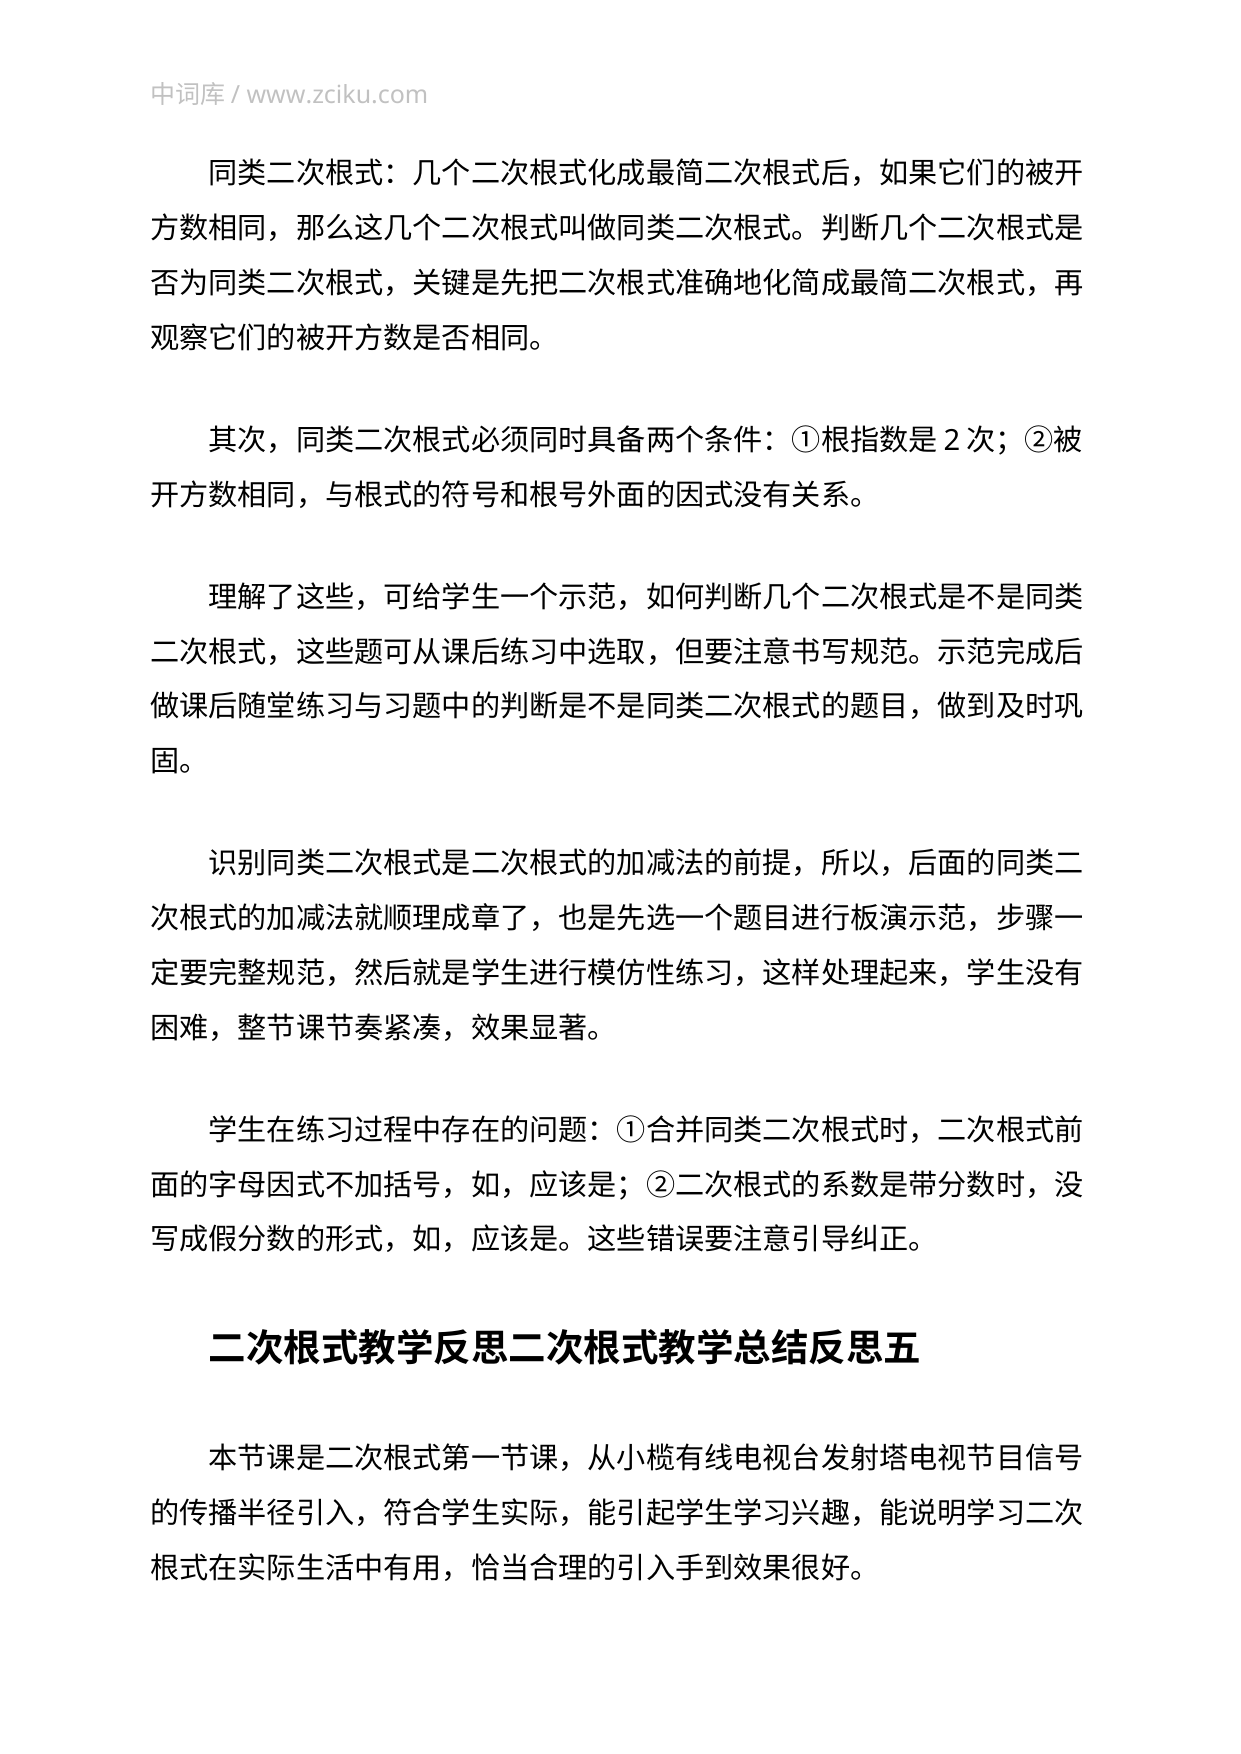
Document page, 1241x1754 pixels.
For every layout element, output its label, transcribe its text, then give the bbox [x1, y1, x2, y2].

text 其次，同类二次根式必须同时具备两个条件：①根指数是2次；②被开方数相同，与根式的符号和根号外面的因式没有关系。 [150, 416, 1090, 514]
text 理解了这些，可给学生一个示范，如何判断几个二次根式是不是同类二次根式，这些题可从课后练习中选取，但要注意书写规范。示范完成后做课后随堂练习与习题中的判断是不是同类二次根式的题目，做到及时巩固。 [150, 573, 1090, 780]
text 本节课是二次根式第一节课，从小榄有线电视台发射塔电视节目信号的传播半径引入，符合学生实际，能引起学生学习兴趣，能说明学习二次根式在实际生活中有用，恰当合理的引入手到效果很好。 [150, 1435, 1090, 1587]
text 同类二次根式：几个二次根式化成最简二次根式后，如果它们的被开方数相同，那么这几个二次根式叫做同类二次根式。判断几个二次根式是否为同类二次根式，关键是先把二次根式准确地化简成最简二次根式，再观察它们的被开方数是否相同。 [150, 150, 1090, 357]
text 学生在练习过程中存在的问题：①合并同类二次根式时，二次根式前面的字母因式不加括号，如，应该是；②二次根式的系数是带分数时，没写成假分数的形式，如，应该是。这些错误要注意引导纠正。 [150, 1106, 1090, 1258]
text 识别同类二次根式是二次根式的加减法的前提，所以，后面的同类二次根式的加减法就顺理成章了，也是先选一个题目进行板演示范，步骤一定要完整规范，然后就是学生进行模仿性练习，这样处理起来，学生没有困难，整节课节奏紧凑，效果显著。 [150, 840, 1090, 1047]
text 二次根式教学反思二次根式教学总结反思五 [150, 1318, 1090, 1372]
